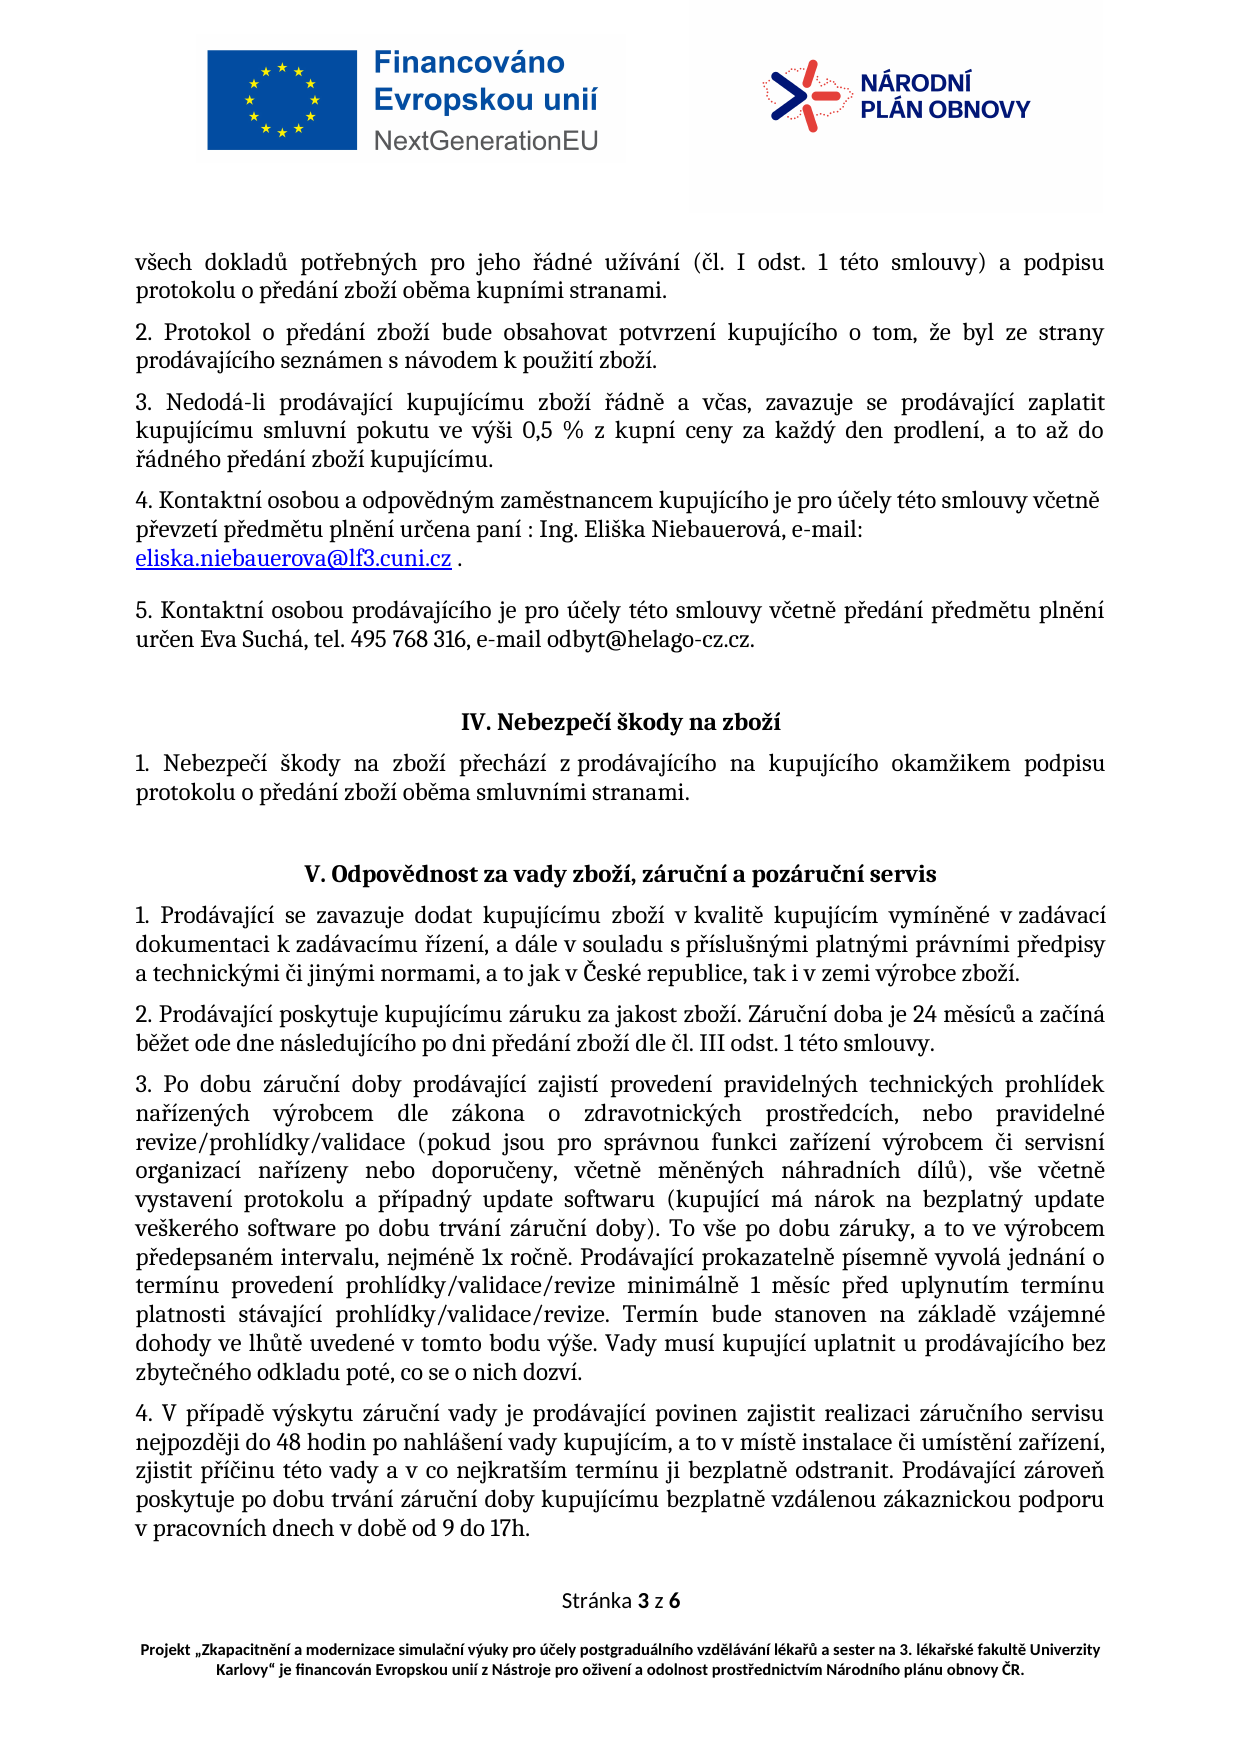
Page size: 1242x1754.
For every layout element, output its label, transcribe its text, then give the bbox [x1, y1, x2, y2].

text 2. Protokol o předání zboží bude obsahovat potvrzení kupujícího o tom, že byl ze strany prodávajícího seznámen s návodem k použití zboží. [135, 318, 1106, 375]
text 3. Nedodá-li prodávající kupujícímu zboží řádně a včas, zavazuje se prodávající zaplatit kupujícímu smluvní pokutu ve výši 0,5 % z kupní ceny za každý den prodlení, a to až do řádného předání zboží kupujícímu. [135, 388, 1106, 474]
text IV. Nebezpečí škody na zboží [135, 707, 1106, 736]
picture [689, 0, 1104, 213]
text 4. Kontaktní osobou a odpovědným zaměstnancem kupujícího je pro účely této smlouvy včetně převzetí předmětu plnění určena paní : Ing. Eliška Niebauerová, e-mail: eliska.niebauerova@lf3.cuni.cz . [135, 486, 1106, 573]
text 5. Kontaktní osobou prodávajícího je pro účely této smlouvy včetně předání předmětu plnění určen Eva Suchá, tel. 495 768 316, e-mail odbyt@helago-cz.cz. [135, 596, 1106, 654]
text 4. V případě výskytu záruční vady je prodávající povinen zajistit realizaci záručního servisu nejpozději do 48 hodin po nahlášení vady kupujícím, a to v místě instalace či umístění zařízení, zjistit příčinu této vady a v co nejkratším termínu ji bezplatně odstranit. Prodávající zároveň poskytuje po dobu trvání záruční doby kupujícímu bezplatně vzdálenou zákaznickou podporu v pracovních dnech v době od 9 do 17h. [135, 1399, 1106, 1542]
text V. Odpovědnost za vady zboží, záruční a pozáruční servis [135, 860, 1106, 889]
text 1. Prodávající se zavazuje dodat kupujícímu zboží v kvalitě kupujícím vymíněné v zadávací dokumentaci k zadávacímu řízení, a dále v souladu s příslušnými platnými právními předpisy a technickými či jinými normami, a to jak v České republice, tak i v zemi výrobce zboží. [135, 901, 1106, 987]
text 3. Po dobu záruční doby prodávající zajistí provedení pravidelných technických prohlídek nařízených výrobcem dle zákona o zdravotnických prostředcích, nebo pravidelné revize/prohlídky/validace (pokud jsou pro správnou funkci zařízení výrobcem či servisní organizací nařízeny nebo doporučeny, včetně měněných náhradních dílů), vše včetně vystavení protokolu a případný update softwaru (kupující má nárok na bezplatný update veškerého software po dobu trvání záruční doby). To vše po dobu záruky, a to ve výrobcem předepsaném intervalu, nejméně 1x ročně. Prodávající prokazatelně písemně vyvolá jednání o termínu provedení prohlídky/validace/revize minimálně 1 měsíc před uplynutím termínu platnosti stávající prohlídky/validace/revize. Termín bude stanoven na základě vzájemné dohody ve lhůtě uvedené v tomto bodu výše. Vady musí kupující uplatnit u prodávajícího bez zbytečného odkladu poté, co se o nich dozví. [135, 1070, 1106, 1386]
picture [196, 34, 627, 163]
text 2. Prodávající poskytuje kupujícímu záruku za jakost zboží. Záruční doba je 24 měsíců a začíná běžet ode dne následujícího po dni předání zboží dle čl. III odst. 1 této smlouvy. [135, 1000, 1106, 1057]
text 1. Nebezpečí škody na zboží přechází z prodávajícího na kupujícího okamžikem podpisu protokolu o předání zboží oběma smluvními stranami. [135, 749, 1106, 806]
